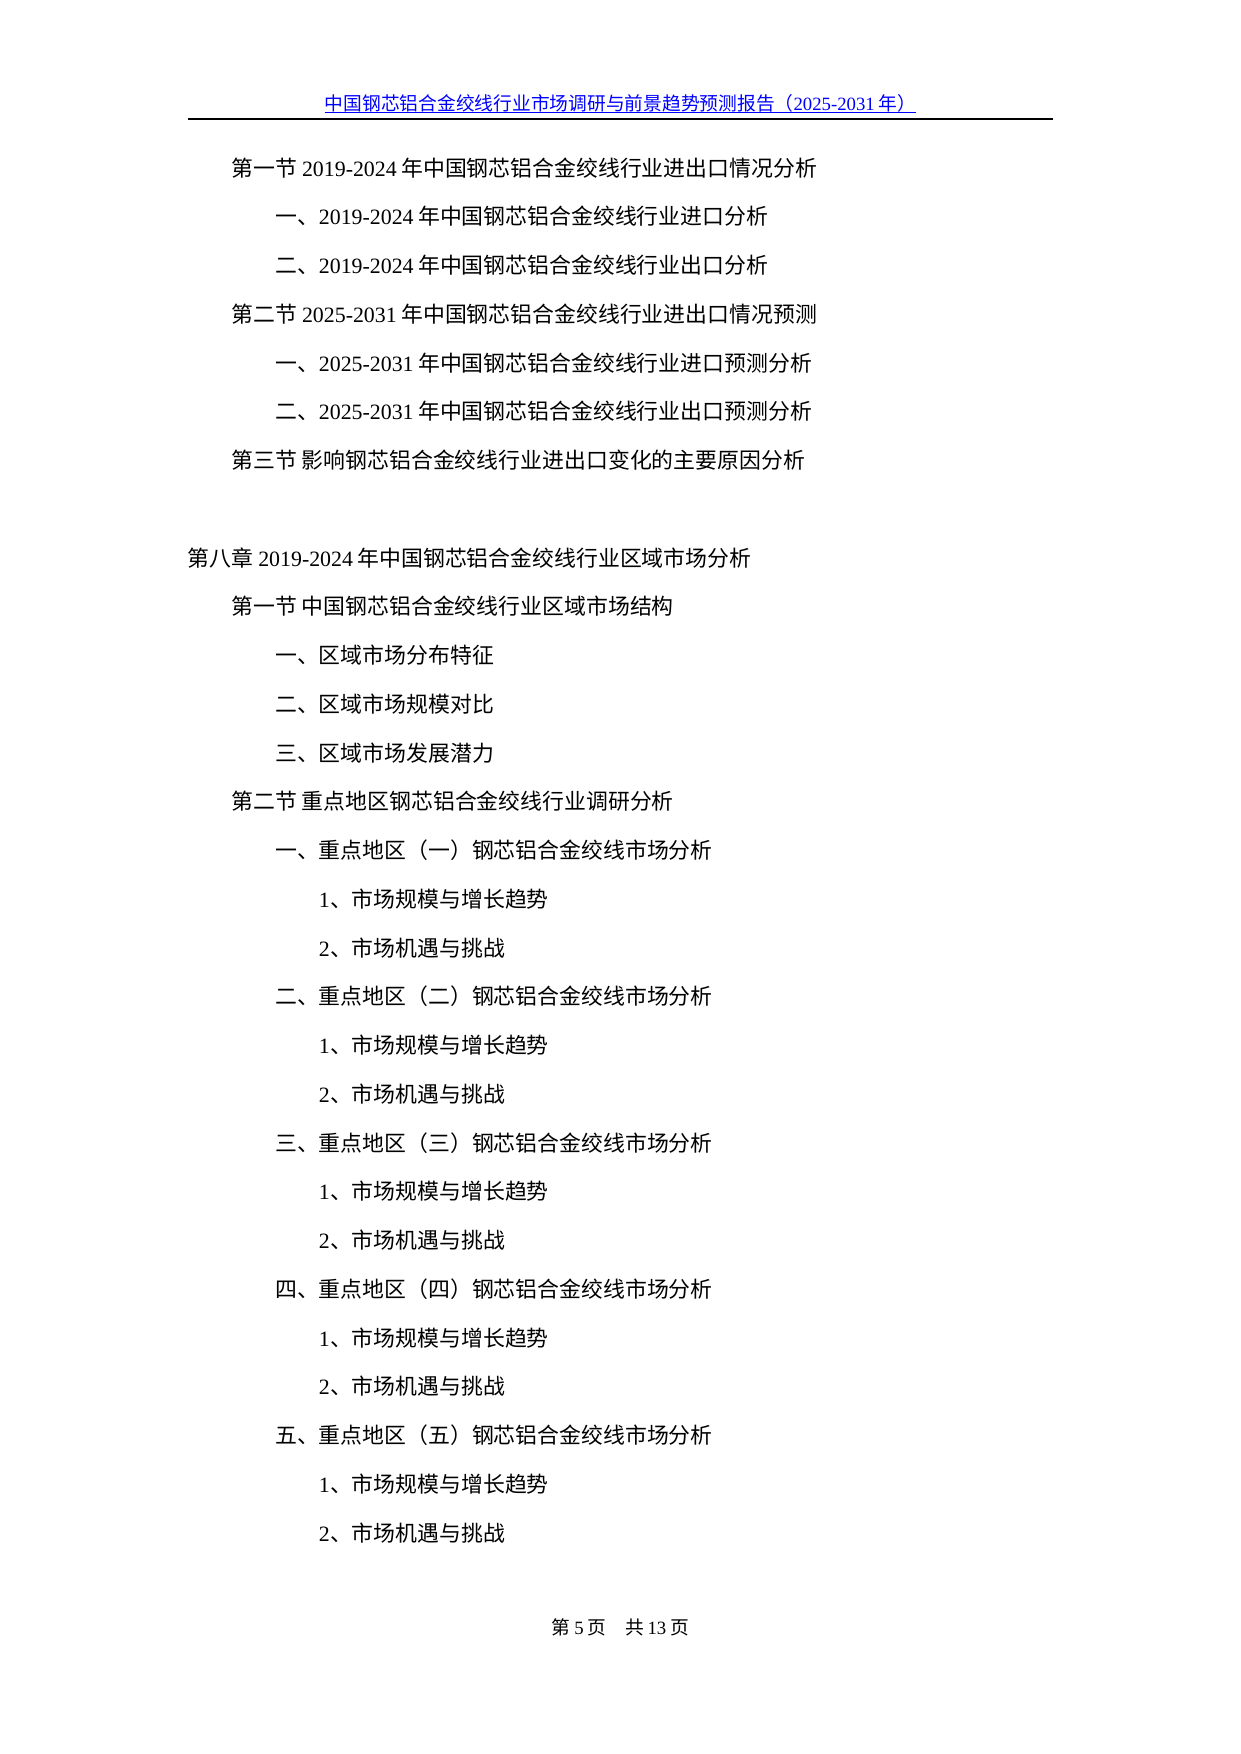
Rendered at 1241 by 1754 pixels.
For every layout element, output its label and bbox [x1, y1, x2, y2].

text [187, 150, 1053, 1548]
